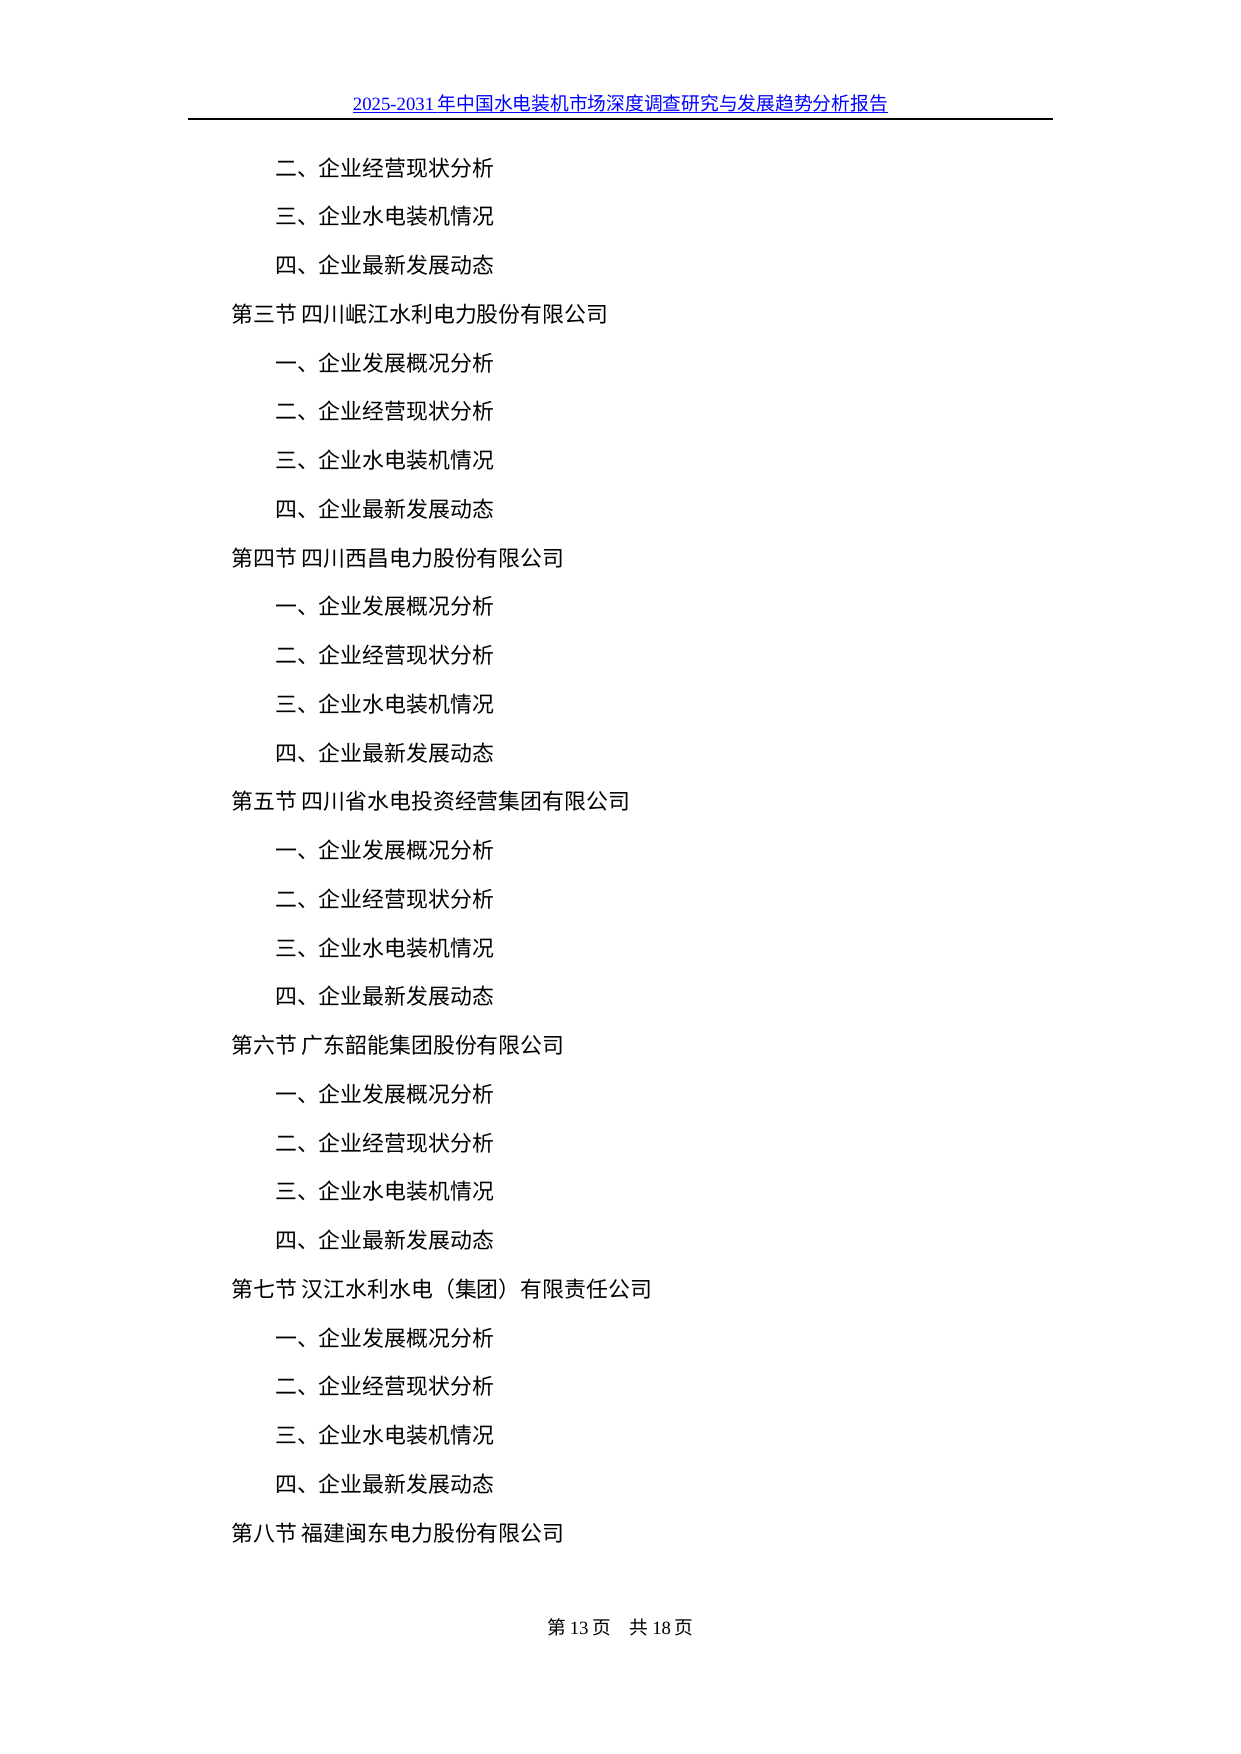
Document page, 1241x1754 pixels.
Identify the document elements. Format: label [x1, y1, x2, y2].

text [187, 150, 1053, 1548]
